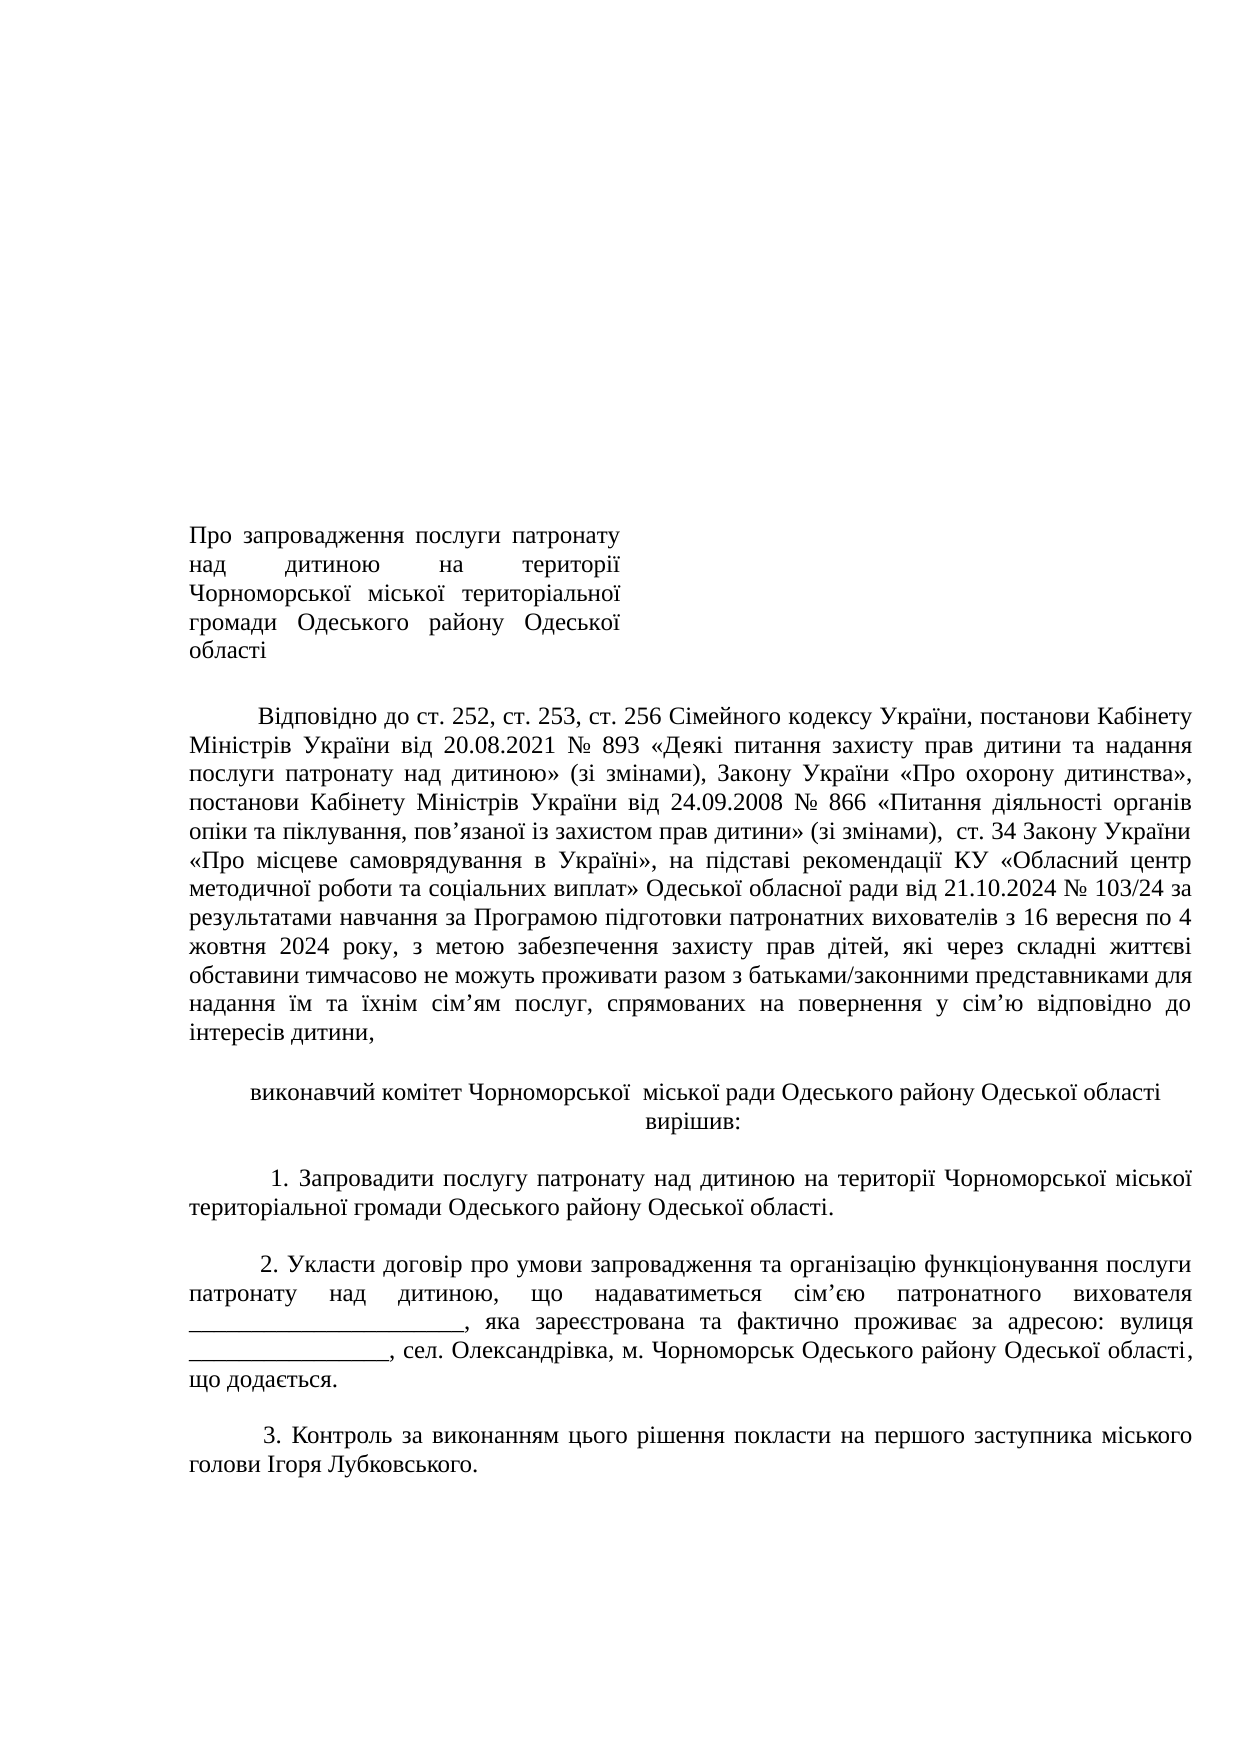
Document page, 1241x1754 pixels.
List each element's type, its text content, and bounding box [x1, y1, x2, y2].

text Відповідно до ст. 252, ст. 253, ст. 256 Сімейного кодексу України, постанови Кабінету Міністрів України від 20.08.2021 № 893 «Деякі питання захисту прав дитини та надання послуги патронату над дитиною» (зі змінами), Закону України «Про охорону дитинства», постанови Кабінету Міністрів України від 24.09.2008 № 866 «Питання діяльності органів опіки та піклування, пов’язаної із захистом прав дитини» (зі змінами), ст. 34 Закону України «Про місцеве самоврядування в Україні», на підставі рекомендації КУ «Обласний центр методичної роботи та соціальних виплат» Одеської обласної ради від 21.10.2024 № 103/24 за результатами навчання за Програмою підготовки патронатних вихователів з 16 вересня по 4 жовтня 2024 року, з метою забезпечення захисту прав дітей, які через складні життєві обставини тимчасово не можуть проживати разом з батьками/законними представниками для надання їм та їхнім сім’ям послуг, спрямованих на повернення у сім’ю відповідно до інтересів дитини, [189, 701, 1193, 1046]
text 3. Контроль за виконанням цього рішення покласти на першого заступника міського голови Ігоря Лубковського. [189, 1421, 1193, 1478]
text Про запровадження послуги патронату над дитиною на території Чорноморської міської територіальної громади Одеського району Одеської області [189, 520, 620, 664]
text 2. Укласти договір про умови запровадження та організацію функціонування послуги патронату над дитиною, що надаватиметься сім’єю патронатного вихователя ______________________, яка зареєстрована та фактично проживає за адресою: вулиця ________________, сел. Олександрівка, м. Чорноморськ Одеського району Одеської області, що додається. [189, 1249, 1193, 1393]
text виконавчий комітет Чорноморської міської ради Одеського району Одеської області [189, 1077, 1193, 1106]
text вирішив: [189, 1106, 1193, 1134]
text 1. Запровадити послугу патронату над дитиною на території Чорноморської міської територіальної громади Одеського району Одеської області. [189, 1163, 1193, 1221]
